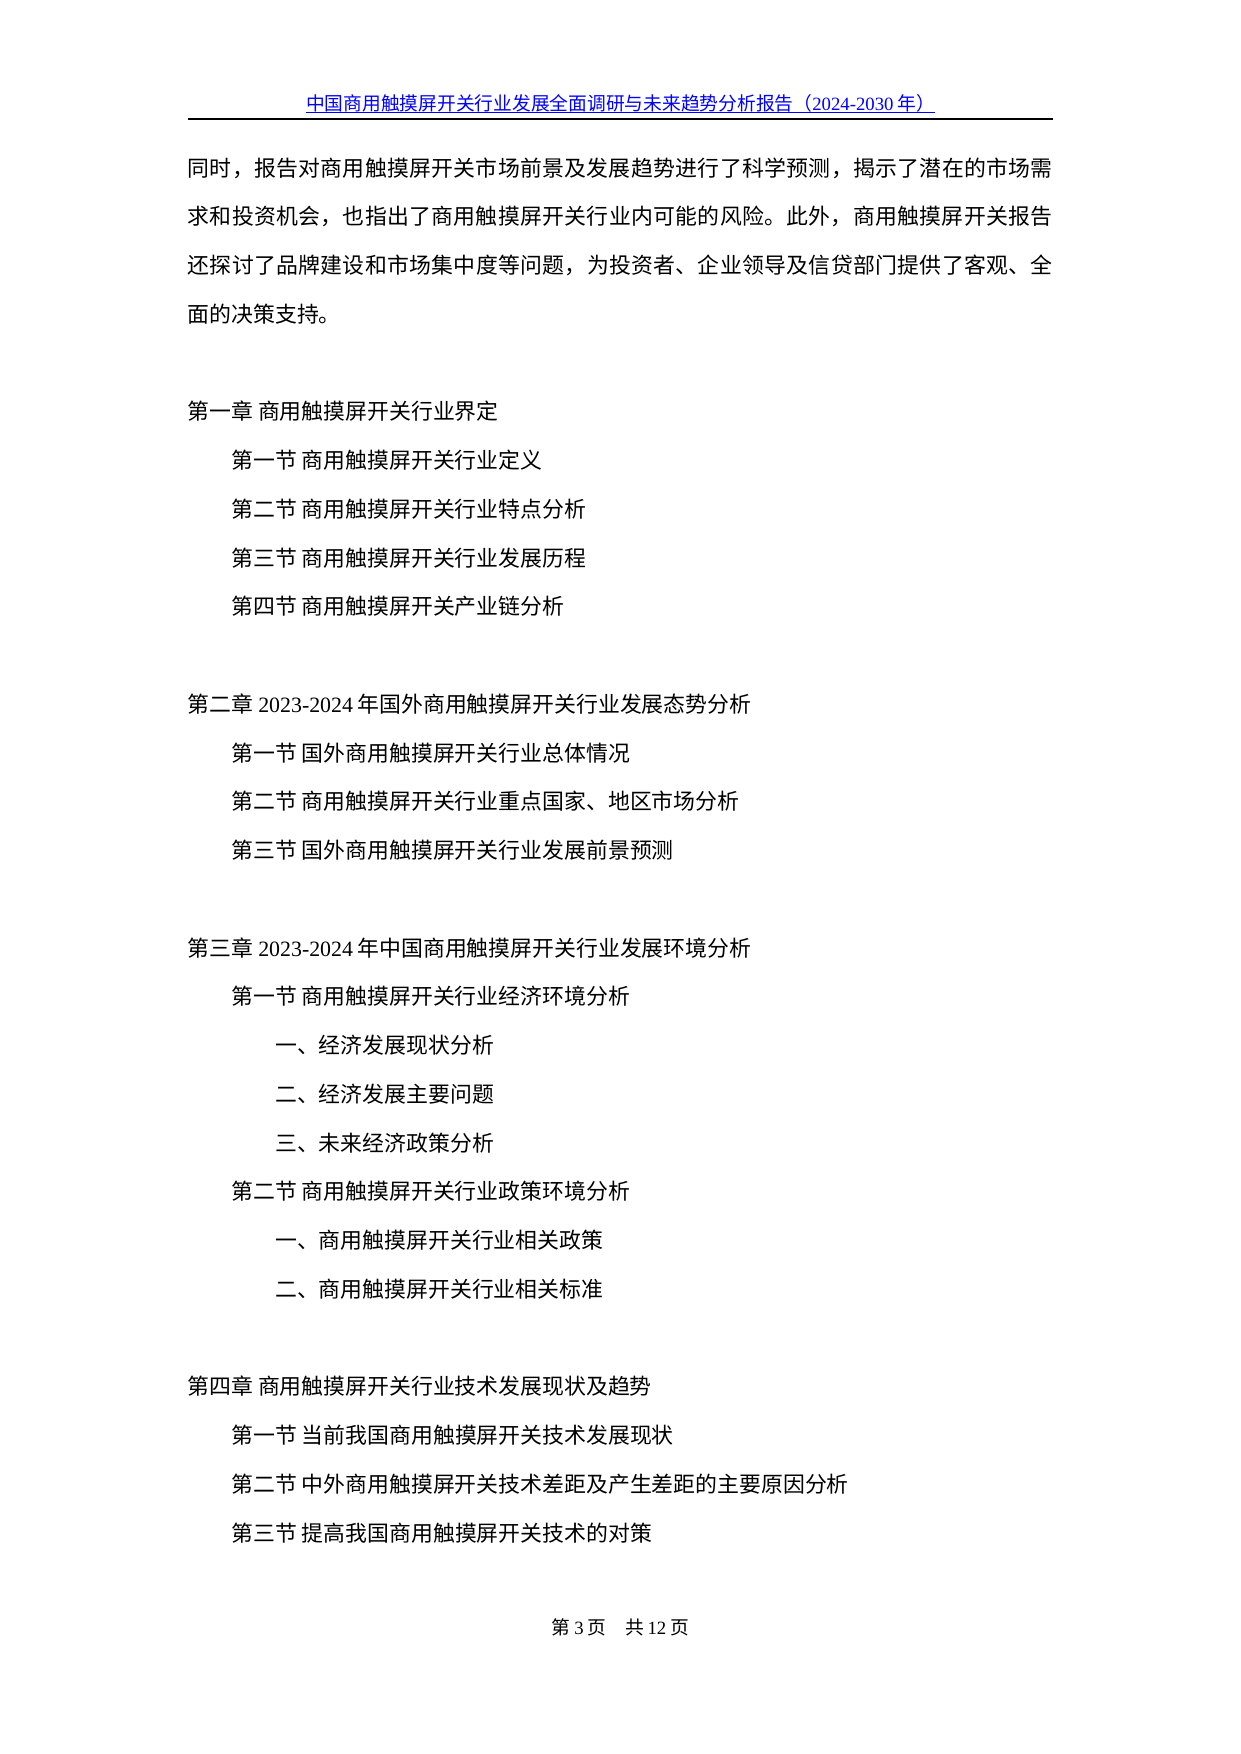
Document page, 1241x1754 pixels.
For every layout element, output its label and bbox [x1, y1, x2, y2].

text [187, 150, 1053, 1548]
